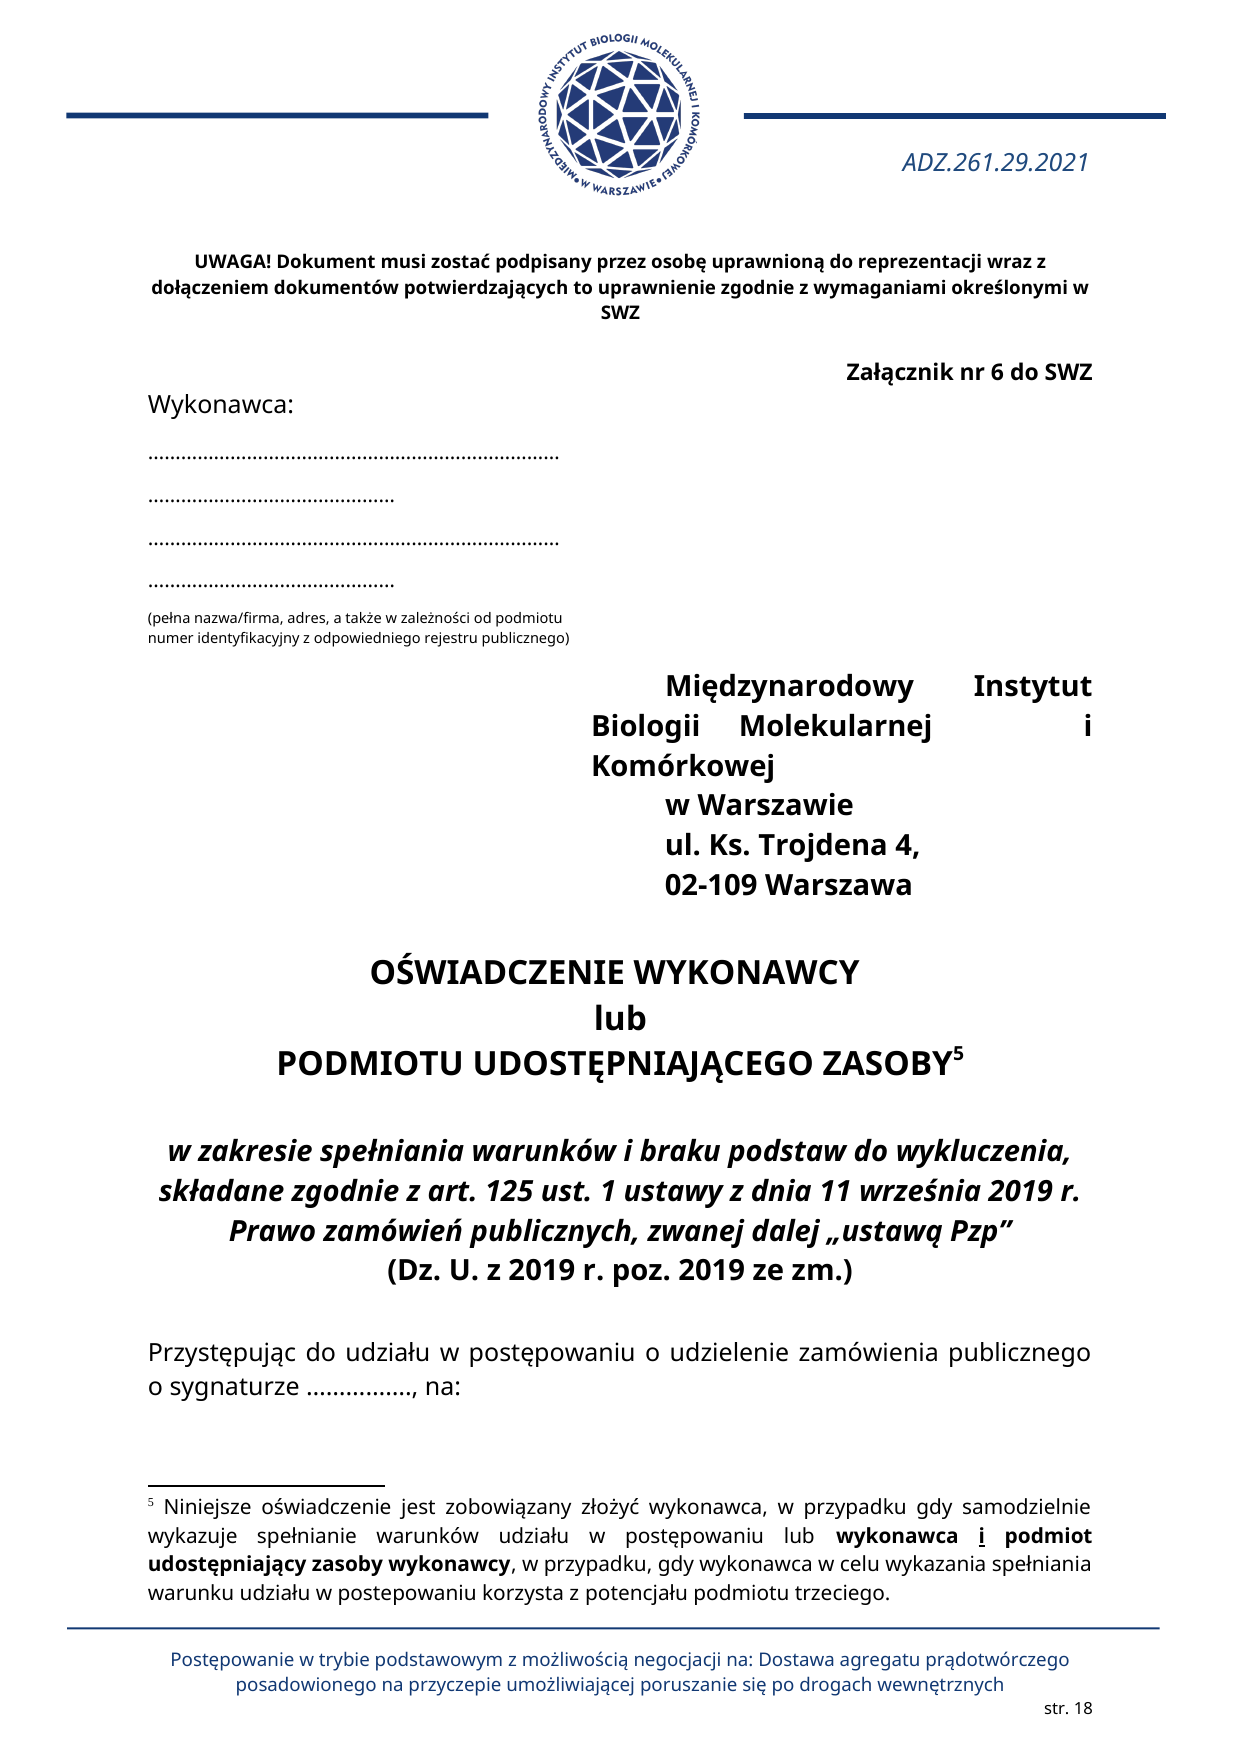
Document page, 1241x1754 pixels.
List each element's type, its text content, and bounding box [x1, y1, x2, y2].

text PODMIOTU UDOSTĘPNIAJĄCEGO ZASOBY [148, 1040, 1092, 1085]
text 02-109 Warszawa [591, 864, 1092, 903]
text Przystępując do udziału w postępowaniu o udzielenie zamówienia publicznego o sygnaturze ……………., na: [148, 1335, 1092, 1403]
list w zakresie spełniania warunków i braku podstaw do wykluczenia, [148, 1131, 1092, 1170]
text Załącznik nr 6 do SWZ [148, 356, 1092, 388]
text OŚWIADCZENIE WYKONAWCY [148, 949, 1092, 994]
text (Dz. U. z 2019 r. poz. 2019 ze zm.) [148, 1250, 1092, 1289]
text Międzynarodowy Instytut Biologii Molekularnej i Komórkowej [591, 665, 1092, 784]
text UWAGA! Dokument musi zostać podpisany przez osobę uprawnioną do reprezentacji wraz z dołączeniem dokumentów potwierdzających to uprawnienie zgodnie z wymaganiami określonymi w SWZ [148, 248, 1092, 325]
list składane zgodnie z art. 125 ust. 1 ustawy z dnia 11 września 2019 r. [148, 1170, 1092, 1210]
text w Warszawie [591, 784, 1092, 824]
text ul. Ks. Trojdena 4, [591, 824, 1092, 864]
list Prawo zamówień publicznych, zwanej dalej „ustawą Pzp” [148, 1210, 1092, 1250]
picture [535, 29, 705, 201]
text lub [148, 994, 1092, 1040]
